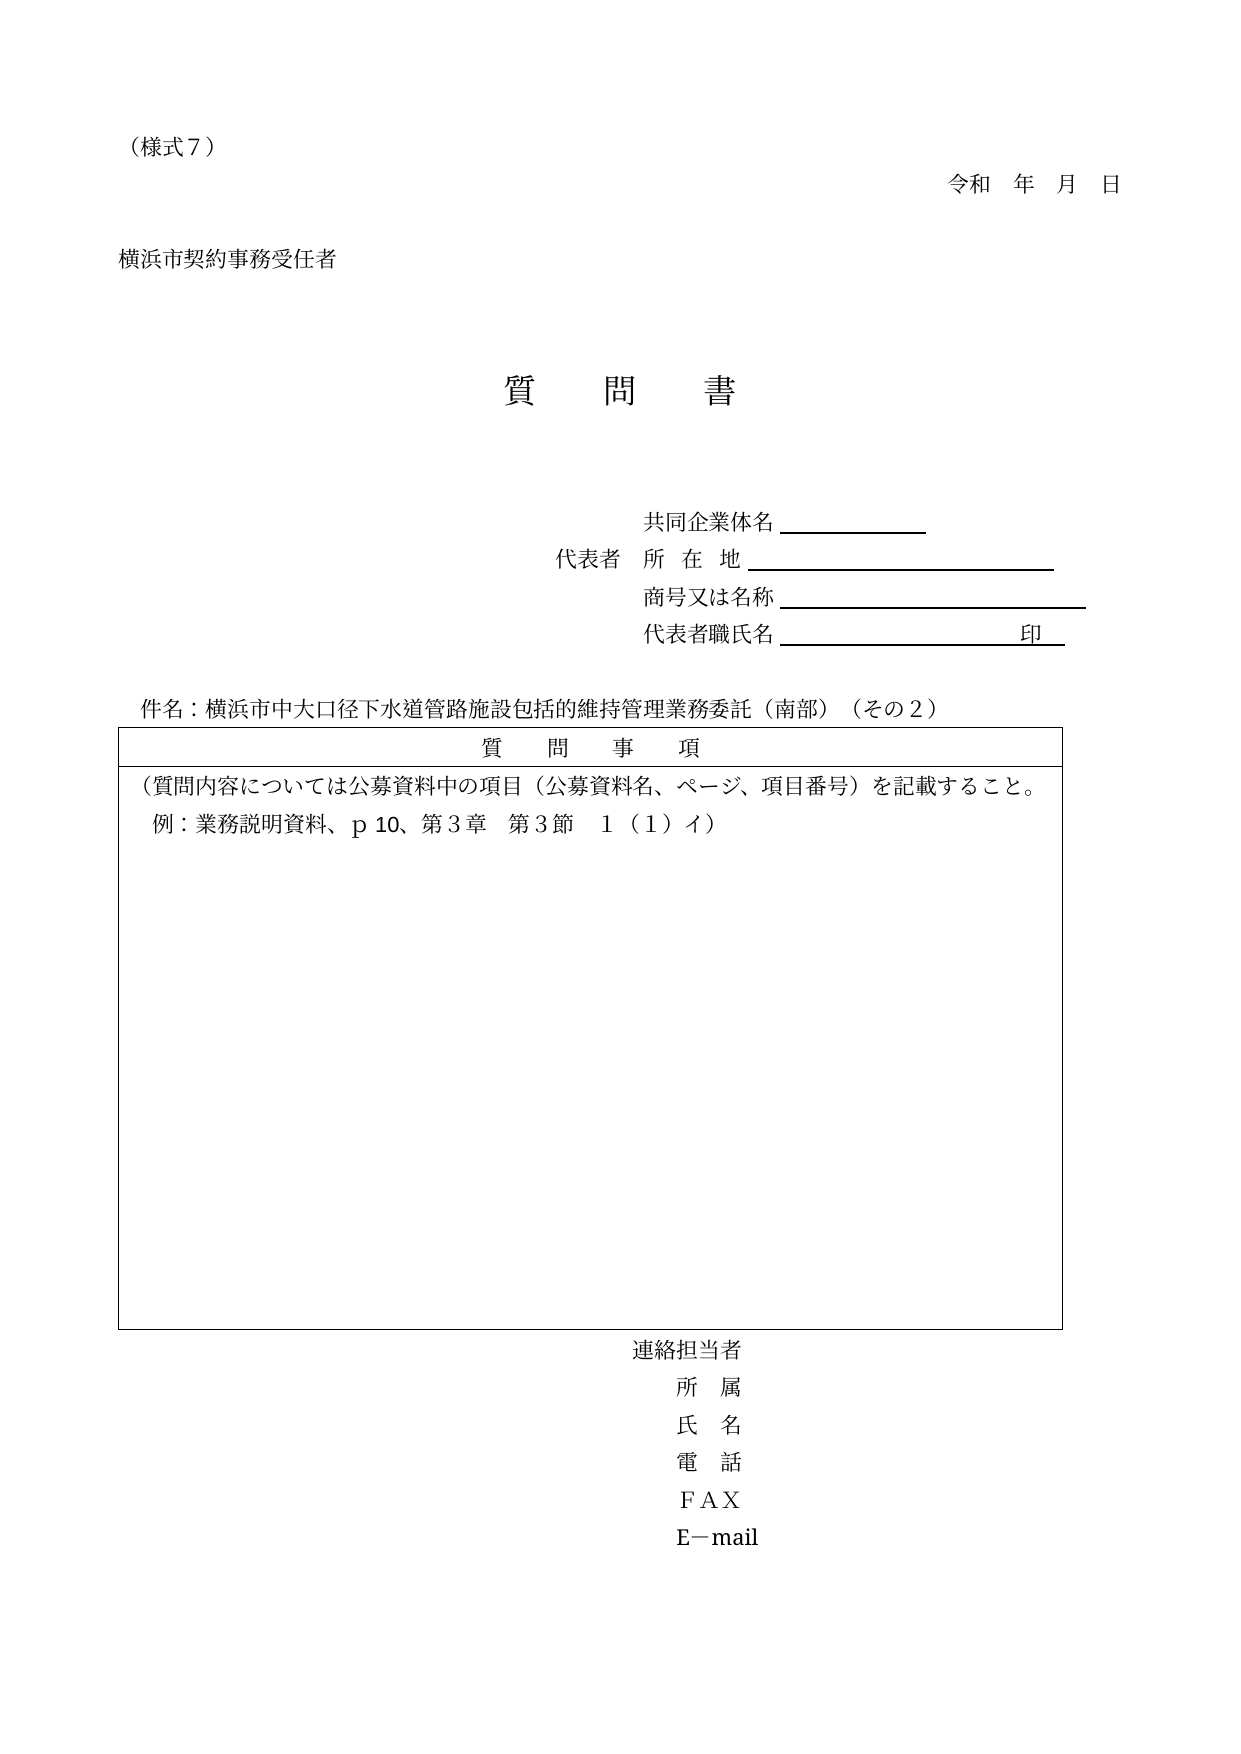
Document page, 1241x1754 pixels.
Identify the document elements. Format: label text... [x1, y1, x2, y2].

text 質 問 書 [118, 352, 1122, 427]
text （様式７） [118, 127, 1122, 164]
text 代表者 所在地 [468, 539, 1122, 577]
text 代表者職氏名 印 [118, 614, 1122, 652]
text 共同企業体名 [118, 502, 1122, 539]
text 横浜市契約事務受任者 [118, 239, 1122, 277]
text 連絡担当者 [118, 1330, 1122, 1368]
text ＦＡＸ [118, 1480, 1122, 1518]
text 電 話 [118, 1443, 1122, 1480]
table_header 質 問 事 項 [119, 728, 1062, 766]
text 件名：横浜市中大口径下水道管路施設包括的維持管理業務委託（南部）（その２） [140, 689, 1122, 727]
text 令和 年 月 日 [118, 164, 1122, 202]
text 商号又は名称 [118, 577, 1122, 614]
text 所 属 [118, 1368, 1122, 1405]
text 氏 名 [118, 1405, 1122, 1443]
table_cell （質問内容については公募資料中の項目（公募資料名、ページ、項目番号）を記載すること。 例：業務説明資料、ｐ10、第３章 第３節 １（１）イ） [119, 767, 1062, 1329]
text E－mail [118, 1518, 1122, 1555]
